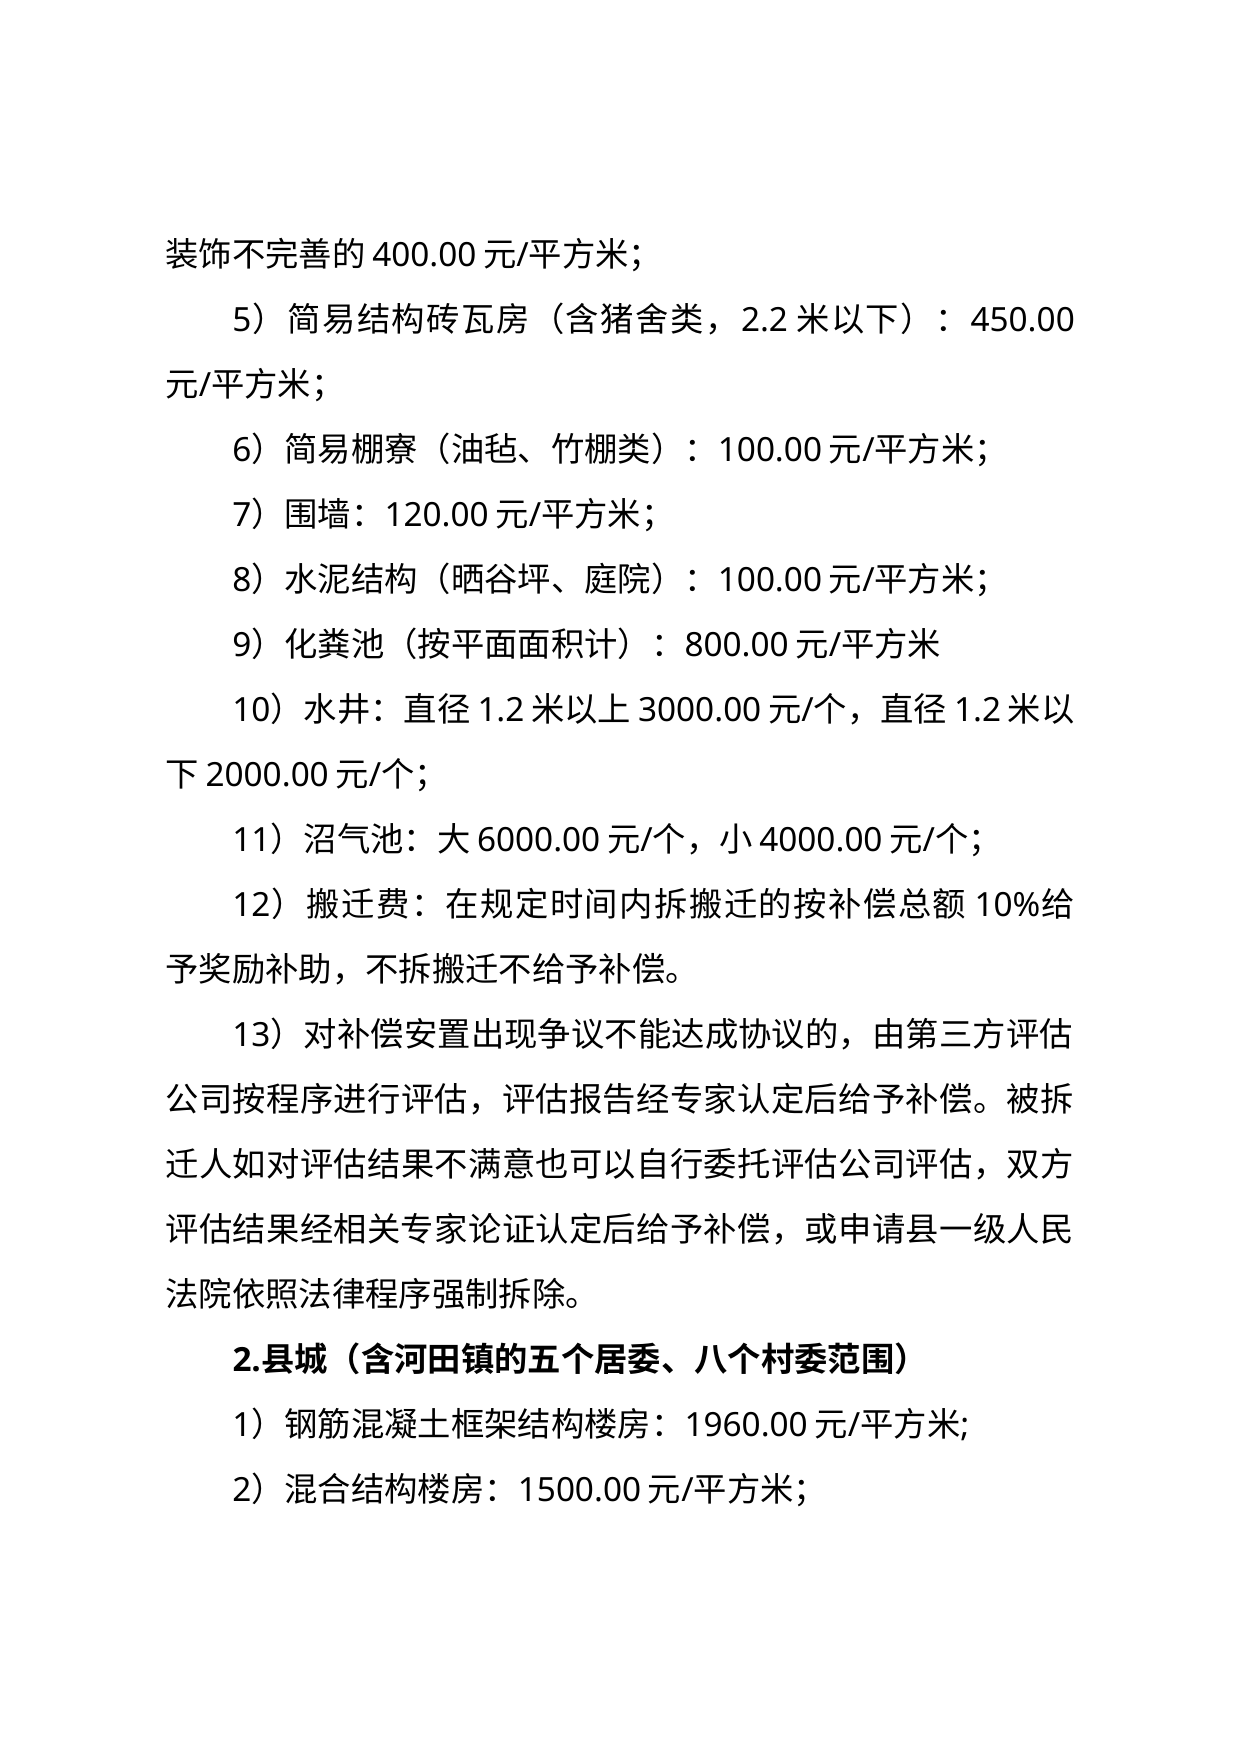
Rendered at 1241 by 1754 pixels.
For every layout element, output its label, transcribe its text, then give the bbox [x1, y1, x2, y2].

text 2）混合结构楼房：1500.00元/平方米； [165, 1454, 1075, 1519]
text 7）围墙：120.00元/平方米； [165, 479, 1075, 544]
text 1）钢筋混凝土框架结构楼房：1960.00元/平方米; [165, 1389, 1075, 1454]
text 12）搬迁费：在规定时间内拆搬迁的按补偿总额10%给予奖励补助，不拆搬迁不给予补偿。 [165, 869, 1075, 999]
text 6）简易棚寮（油毡、竹棚类）：100.00元/平方米； [165, 414, 1075, 479]
text 5）简易结构砖瓦房（含猪舍类，2.2米以下）：450.00元/平方米； [165, 284, 1075, 414]
text 2.县城（含河田镇的五个居委、八个村委范围） [165, 1324, 1075, 1389]
text 9）化粪池（按平面面积计）：800.00元/平方米 [165, 609, 1075, 674]
text 13）对补偿安置出现争议不能达成协议的，由第三方评估公司按程序进行评估，评估报告经专家认定后给予补偿。被拆迁人如对评估结果不满意也可以自行委托评估公司评估，双方评估结果经相关专家论证认定后给予补偿，或申请县一级人民法院依照法律程序强制拆除。 [165, 999, 1075, 1324]
text 11）沼气池：大6000.00元/个，小4000.00元/个； [165, 804, 1075, 869]
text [165, 219, 1075, 284]
text 8）水泥结构（晒谷坪、庭院）：100.00元/平方米； [165, 544, 1075, 609]
text 10）水井：直径1.2米以上3000.00元/个，直径1.2米以下2000.00元/个； [165, 674, 1075, 804]
